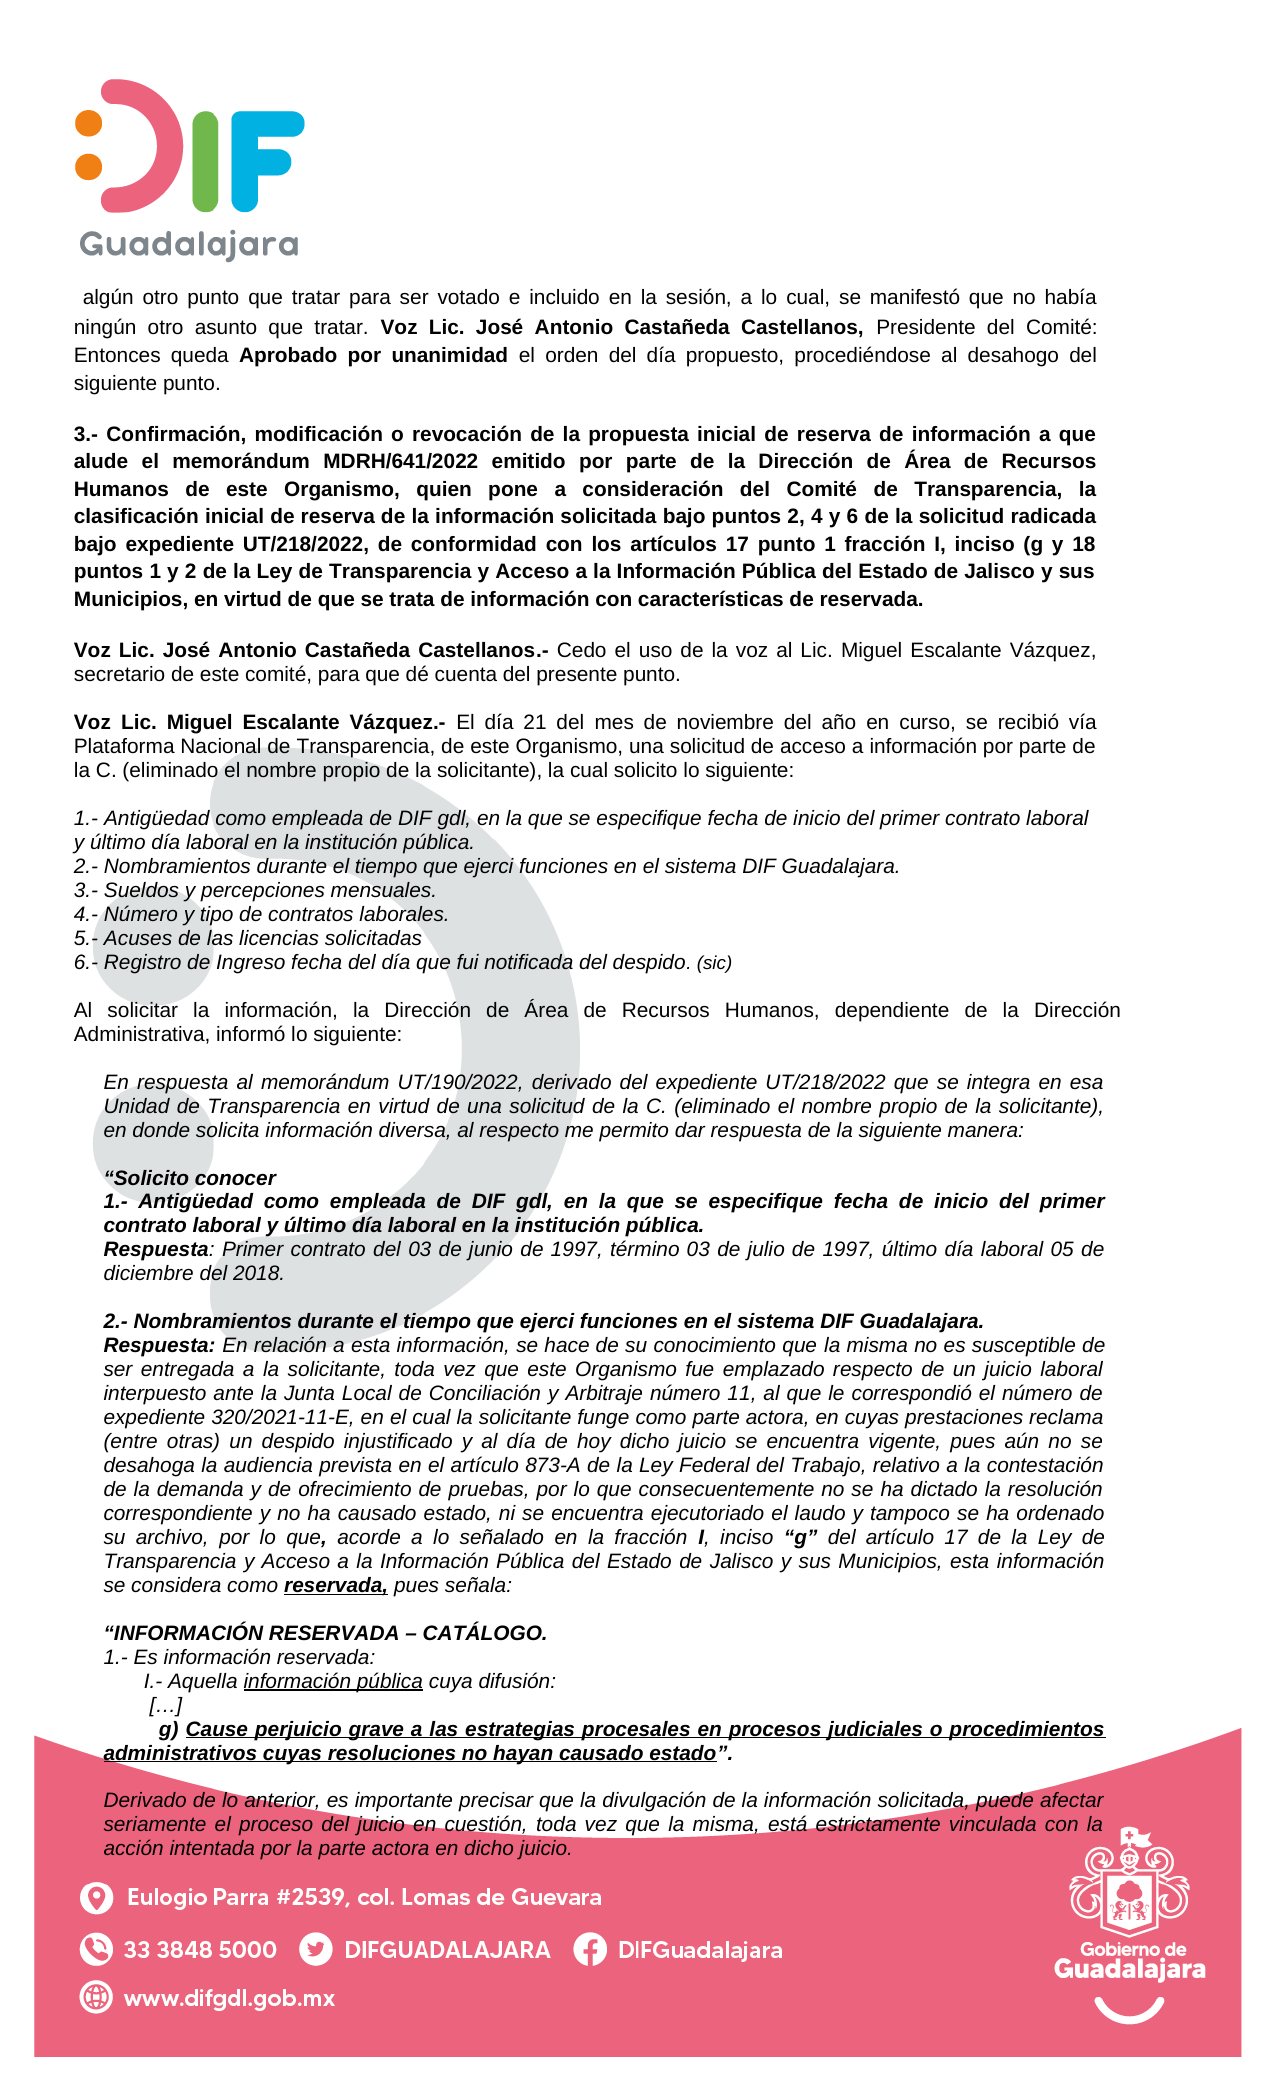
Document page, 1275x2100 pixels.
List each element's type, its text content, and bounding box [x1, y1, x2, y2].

list 5.- Acuses de las licencias solicitadas [74, 926, 1093, 950]
list 3.- Confirmación, modificación o revocación de la propuesta inicial de reserva de información a que alude el memorándum MDRH/641/2022 emitido por parte de la Dirección de Área de Recursos Humanos de este Organismo, quien pone a consideración del Comité de Transparencia, la clasificación inicial de reserva de la información solicitada bajo puntos 2, 4 y 6 de la solicitud radicada bajo expediente UT/218/2022, de conformidad con los artículos 17 punto 1 fracción I, inciso (g y 18 puntos 1 y 2 de la Ley de Transparencia y Acceso a la Información Pública del Estado de Jalisco y sus Municipios, en virtud de que se trata de información con características de reservada. [74, 422, 1098, 611]
text I.- Aquella información pública cuya difusión: [103, 1668, 1107, 1692]
picture [2, 4, 1271, 2094]
list Derivado de lo anterior, es importante precisar que la divulgación de la información solicitada, puede afectar seriamente el proceso del juicio en cuestión, toda vez que la misma, está estrictamente vinculada con la acción intentada por la parte actora en dicho juicio. [103, 1788, 1107, 1860]
list algún otro punto que tratar para ser votado e incluido en la sesión, a lo cual, se manifestó que no había ningún otro asunto que tratar. Voz Lic. José Antonio Castañeda Castellanos, Presidente del Comité: Entonces queda Aprobado por unanimidad el orden del día propuesto, procediéndose al desahogo del siguiente punto. [74, 285, 1098, 394]
text Voz Lic. Miguel Escalante Vázquez.- El día 21 del mes de noviembre del año en curso, se recibió vía Plataforma Nacional de Transparencia, de este Organismo, una solicitud de acceso a información por parte de la C. (eliminado el nombre propio de la solicitante), la cual solicito lo siguiente: [74, 710, 1098, 782]
list 2.- Nombramientos durante el tiempo que ejerci funciones en el sistema DIF Guadalajara. [74, 854, 1093, 878]
text 1.- Es información reservada: [103, 1644, 1107, 1668]
list 1.- Antigüedad como empleada de DIF gdl, en la que se especifique fecha de inicio del primer contrato laboral y último día laboral en la institución pública. [74, 806, 1093, 854]
list 3.- Sueldos y percepciones mensuales. [74, 878, 1093, 902]
list 4.- Número y tipo de contratos laborales. [74, 902, 1093, 926]
text En respuesta al memorándum UT/190/2022, derivado del expediente UT/218/2022 que se integra en esa Unidad de Transparencia en virtud de una solicitud de la C. (eliminado el nombre propio de la solicitante), en donde solicita información diversa, al respecto me permito dar respuesta de la siguiente manera: [103, 1069, 1107, 1141]
list “Solicito conocer [103, 1165, 1107, 1189]
list 1.- Antigüedad como empleada de DIF gdl, en la que se especifique fecha de inicio del primer contrato laboral y último día laboral en la institución pública. [103, 1189, 1107, 1237]
list Respuesta: Primer contrato del 03 de junio de 1997, término 03 de julio de 1997, último día laboral 05 de diciembre del 2018. [103, 1237, 1107, 1285]
text “INFORMACIÓN RESERVADA – CATÁLOGO. [103, 1621, 1107, 1644]
text Al solicitar la información, la Dirección de Área de Recursos Humanos, dependiente de la Dirección Administrativa, informó lo siguiente: [74, 998, 1122, 1046]
list 2.- Nombramientos durante el tiempo que ejerci funciones en el sistema DIF Guadalajara. [103, 1309, 1107, 1333]
text 6.- Registro de Ingreso fecha del día que fui notificada del despido. (sic) [74, 950, 1093, 974]
text Voz Lic. José Antonio Castañeda Castellanos.- Cedo el uso de la voz al Lic. Miguel Escalante Vázquez, secretario de este comité, para que dé cuenta del presente punto. [74, 638, 1098, 686]
text […] [103, 1692, 1107, 1716]
text g) Cause perjuicio grave a las estrategias procesales en procesos judiciales o procedimientos administrativos cuyas resoluciones no hayan causado estado”. [103, 1716, 1107, 1764]
